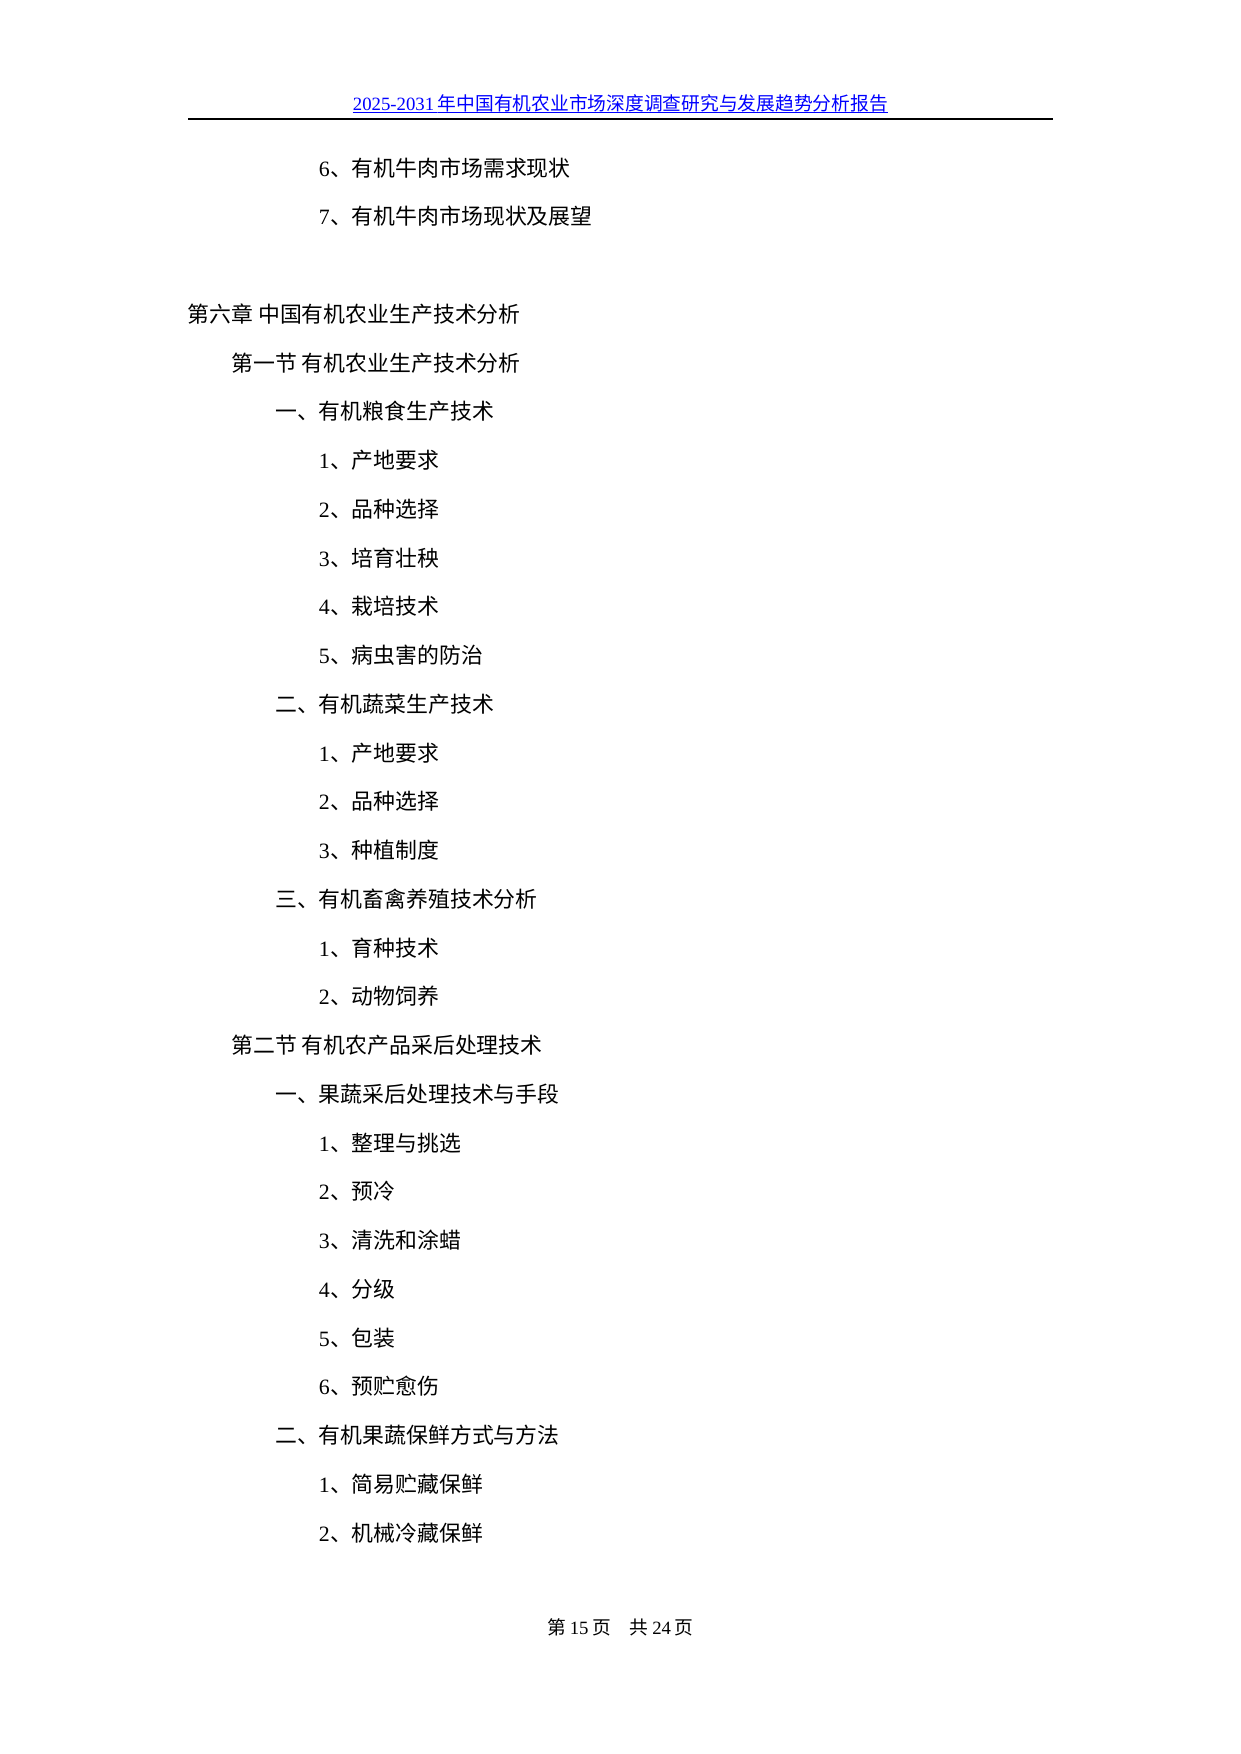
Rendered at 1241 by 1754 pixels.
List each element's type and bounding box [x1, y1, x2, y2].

text [187, 150, 1053, 1548]
